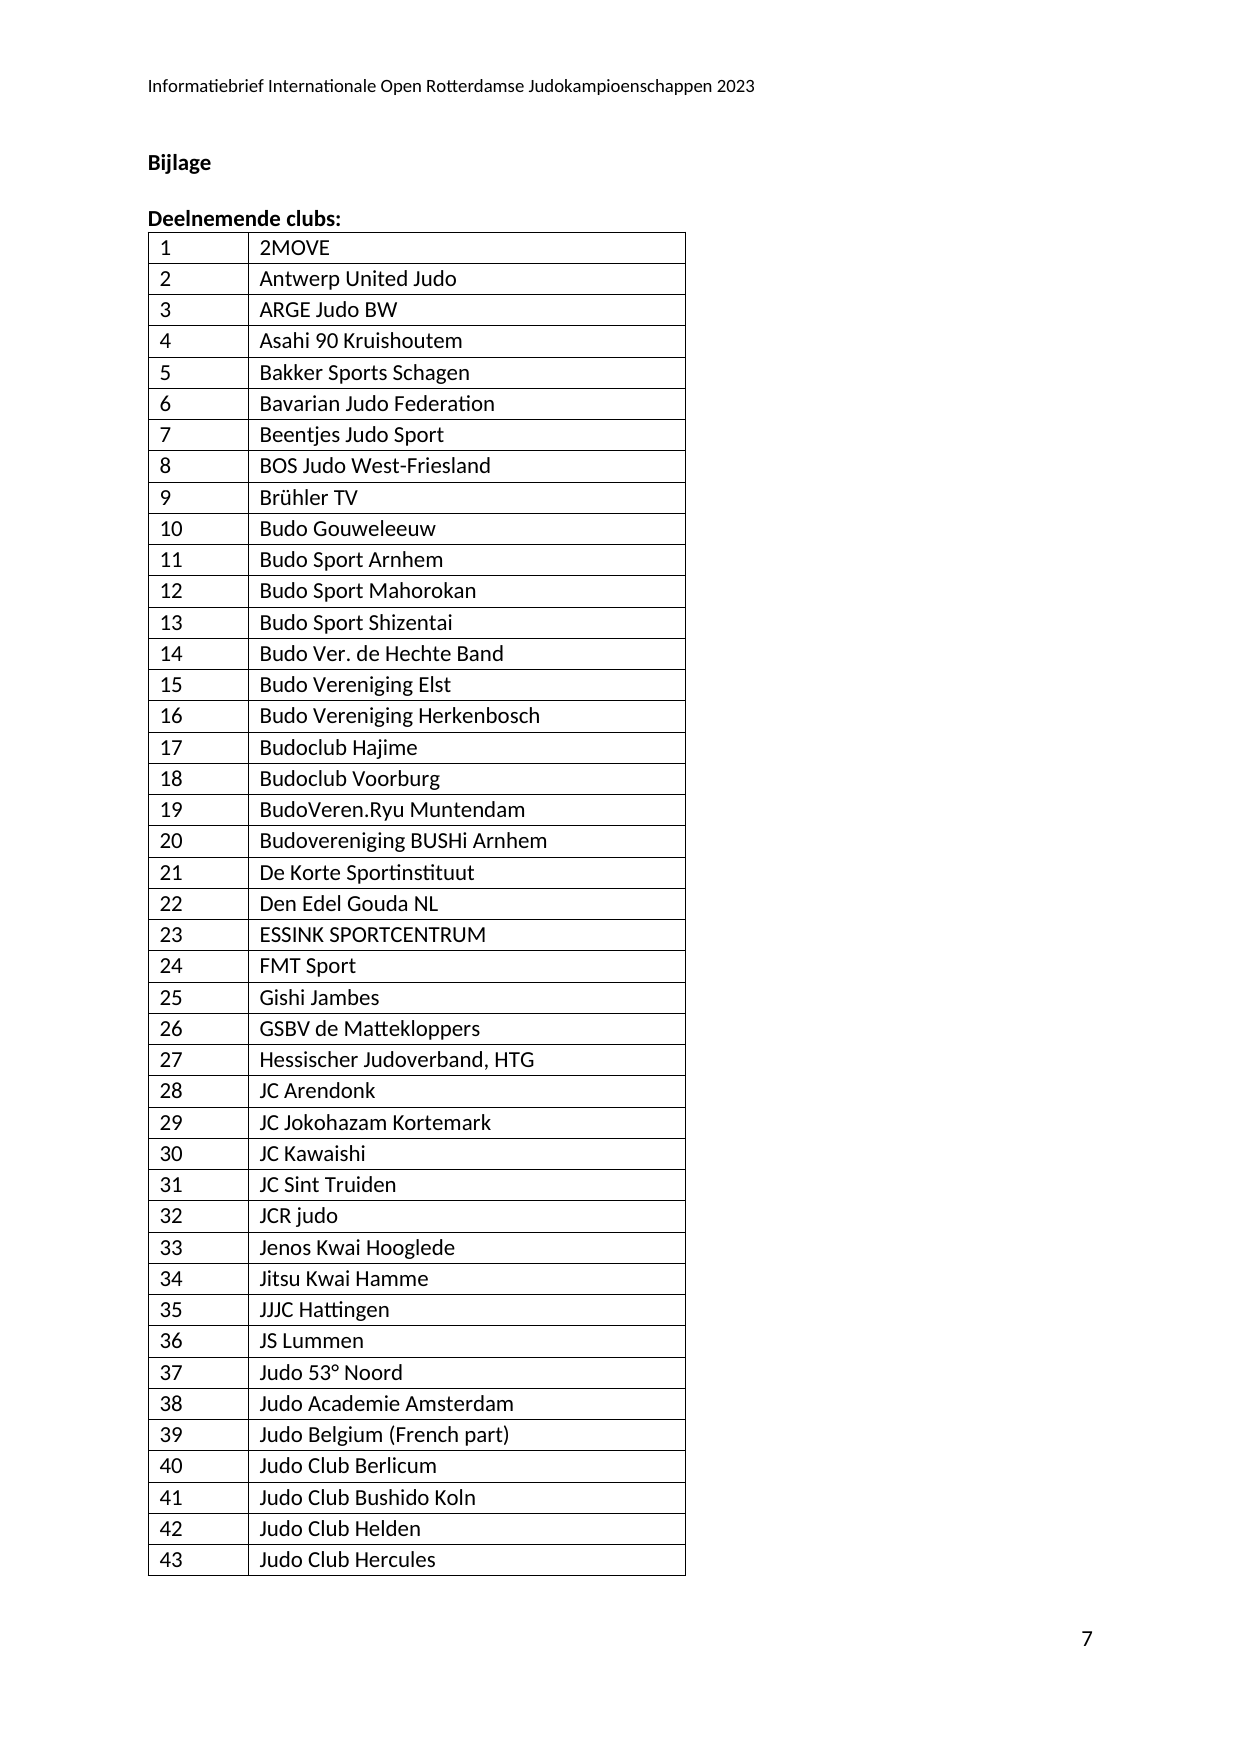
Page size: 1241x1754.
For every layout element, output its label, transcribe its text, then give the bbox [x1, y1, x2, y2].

table_cell Budo Sport Arnhem [249, 545, 685, 575]
table_cell Judo Belgium (French part) [249, 1420, 685, 1450]
table_cell 11 [149, 545, 248, 575]
table_cell 21 [149, 858, 248, 888]
table_cell 23 [149, 920, 248, 950]
table_cell 13 [149, 608, 248, 638]
table_cell 6 [149, 389, 248, 419]
table_cell Budo Ver. de Hechte Band [249, 639, 685, 669]
table_cell 31 [149, 1170, 248, 1200]
table_cell Budo Sport Mahorokan [249, 576, 685, 607]
table_cell 38 [149, 1389, 248, 1419]
table_cell 9 [149, 483, 248, 513]
table_cell 12 [149, 576, 248, 607]
text Bijlage [148, 148, 1093, 176]
table_cell 34 [149, 1264, 248, 1294]
table_cell 30 [149, 1139, 248, 1169]
table_header 1 [149, 233, 248, 263]
table_cell 3 [149, 295, 248, 325]
table_cell 5 [149, 358, 248, 388]
table_cell 22 [149, 889, 248, 919]
table_cell 19 [149, 795, 248, 825]
table_cell Gishi Jambes [249, 983, 685, 1013]
table_cell JC Jokohazam Kortemark [249, 1108, 685, 1138]
table_cell Budoclub Voorburg [249, 764, 685, 794]
table_cell 26 [149, 1014, 248, 1044]
table_cell JJJC Hattingen [249, 1295, 685, 1325]
table_cell Den Edel Gouda NL [249, 889, 685, 919]
table_cell Judo Club Helden [249, 1514, 685, 1544]
table_cell De Korte Sportinstituut [249, 858, 685, 888]
table_cell Jitsu Kwai Hamme [249, 1264, 685, 1294]
table_cell JS Lummen [249, 1326, 685, 1357]
table_cell 25 [149, 983, 248, 1013]
table_cell 39 [149, 1420, 248, 1450]
text Deelnemende clubs: [148, 204, 1093, 232]
table_cell 32 [149, 1201, 248, 1232]
table_cell 15 [149, 670, 248, 700]
table_cell JCR judo [249, 1201, 685, 1232]
table_cell 29 [149, 1108, 248, 1138]
table_cell FMT Sport [249, 951, 685, 982]
table_cell Jenos Kwai Hooglede [249, 1233, 685, 1263]
table_cell 20 [149, 826, 248, 857]
table_cell Budo Sport Shizentai [249, 608, 685, 638]
table_cell Brühler TV [249, 483, 685, 513]
table_cell Budo Vereniging Elst [249, 670, 685, 700]
table_cell 14 [149, 639, 248, 669]
table_cell 24 [149, 951, 248, 982]
table_cell Budoclub Hajime [249, 733, 685, 763]
table_cell ARGE Judo BW [249, 295, 685, 325]
table_cell 37 [149, 1358, 248, 1388]
table_cell Beentjes Judo Sport [249, 420, 685, 450]
table_cell 7 [149, 420, 248, 450]
table_cell 41 [149, 1483, 248, 1513]
table_cell Hessischer Judoverband, HTG [249, 1045, 685, 1075]
table_cell 4 [149, 326, 248, 357]
table_cell Judo 53° Noord [249, 1358, 685, 1388]
table_cell Budo Gouweleeuw [249, 514, 685, 544]
table_cell ESSINK SPORTCENTRUM [249, 920, 685, 950]
table_cell 8 [149, 451, 248, 482]
table_cell 10 [149, 514, 248, 544]
table_cell 33 [149, 1233, 248, 1263]
table_cell BudoVeren.Ryu Muntendam [249, 795, 685, 825]
table_cell Judo Club Berlicum [249, 1451, 685, 1482]
table_cell 16 [149, 701, 248, 732]
table_cell Bavarian Judo Federation [249, 389, 685, 419]
table_cell JC Sint Truiden [249, 1170, 685, 1200]
table_cell 35 [149, 1295, 248, 1325]
table_cell 42 [149, 1514, 248, 1544]
table_cell Judo Club Hercules [249, 1545, 685, 1575]
table_cell 36 [149, 1326, 248, 1357]
table_cell 43 [149, 1545, 248, 1575]
table_cell Judo Academie Amsterdam [249, 1389, 685, 1419]
table_cell JC Kawaishi [249, 1139, 685, 1169]
table_cell JC Arendonk [249, 1076, 685, 1107]
table_cell Budo Vereniging Herkenbosch [249, 701, 685, 732]
table_cell Bakker Sports Schagen [249, 358, 685, 388]
table_header 2MOVE [249, 233, 685, 263]
table_cell 28 [149, 1076, 248, 1107]
table_cell Antwerp United Judo [249, 264, 685, 294]
table_cell BOS Judo West-Friesland [249, 451, 685, 482]
table_cell Judo Club Bushido Koln [249, 1483, 685, 1513]
table_cell 18 [149, 764, 248, 794]
table_cell Asahi 90 Kruishoutem [249, 326, 685, 357]
table_cell 2 [149, 264, 248, 294]
table_cell 27 [149, 1045, 248, 1075]
table_cell 17 [149, 733, 248, 763]
table_cell GSBV de Mattekloppers [249, 1014, 685, 1044]
table_cell 40 [149, 1451, 248, 1482]
table_cell Budovereniging BUSHi Arnhem [249, 826, 685, 857]
